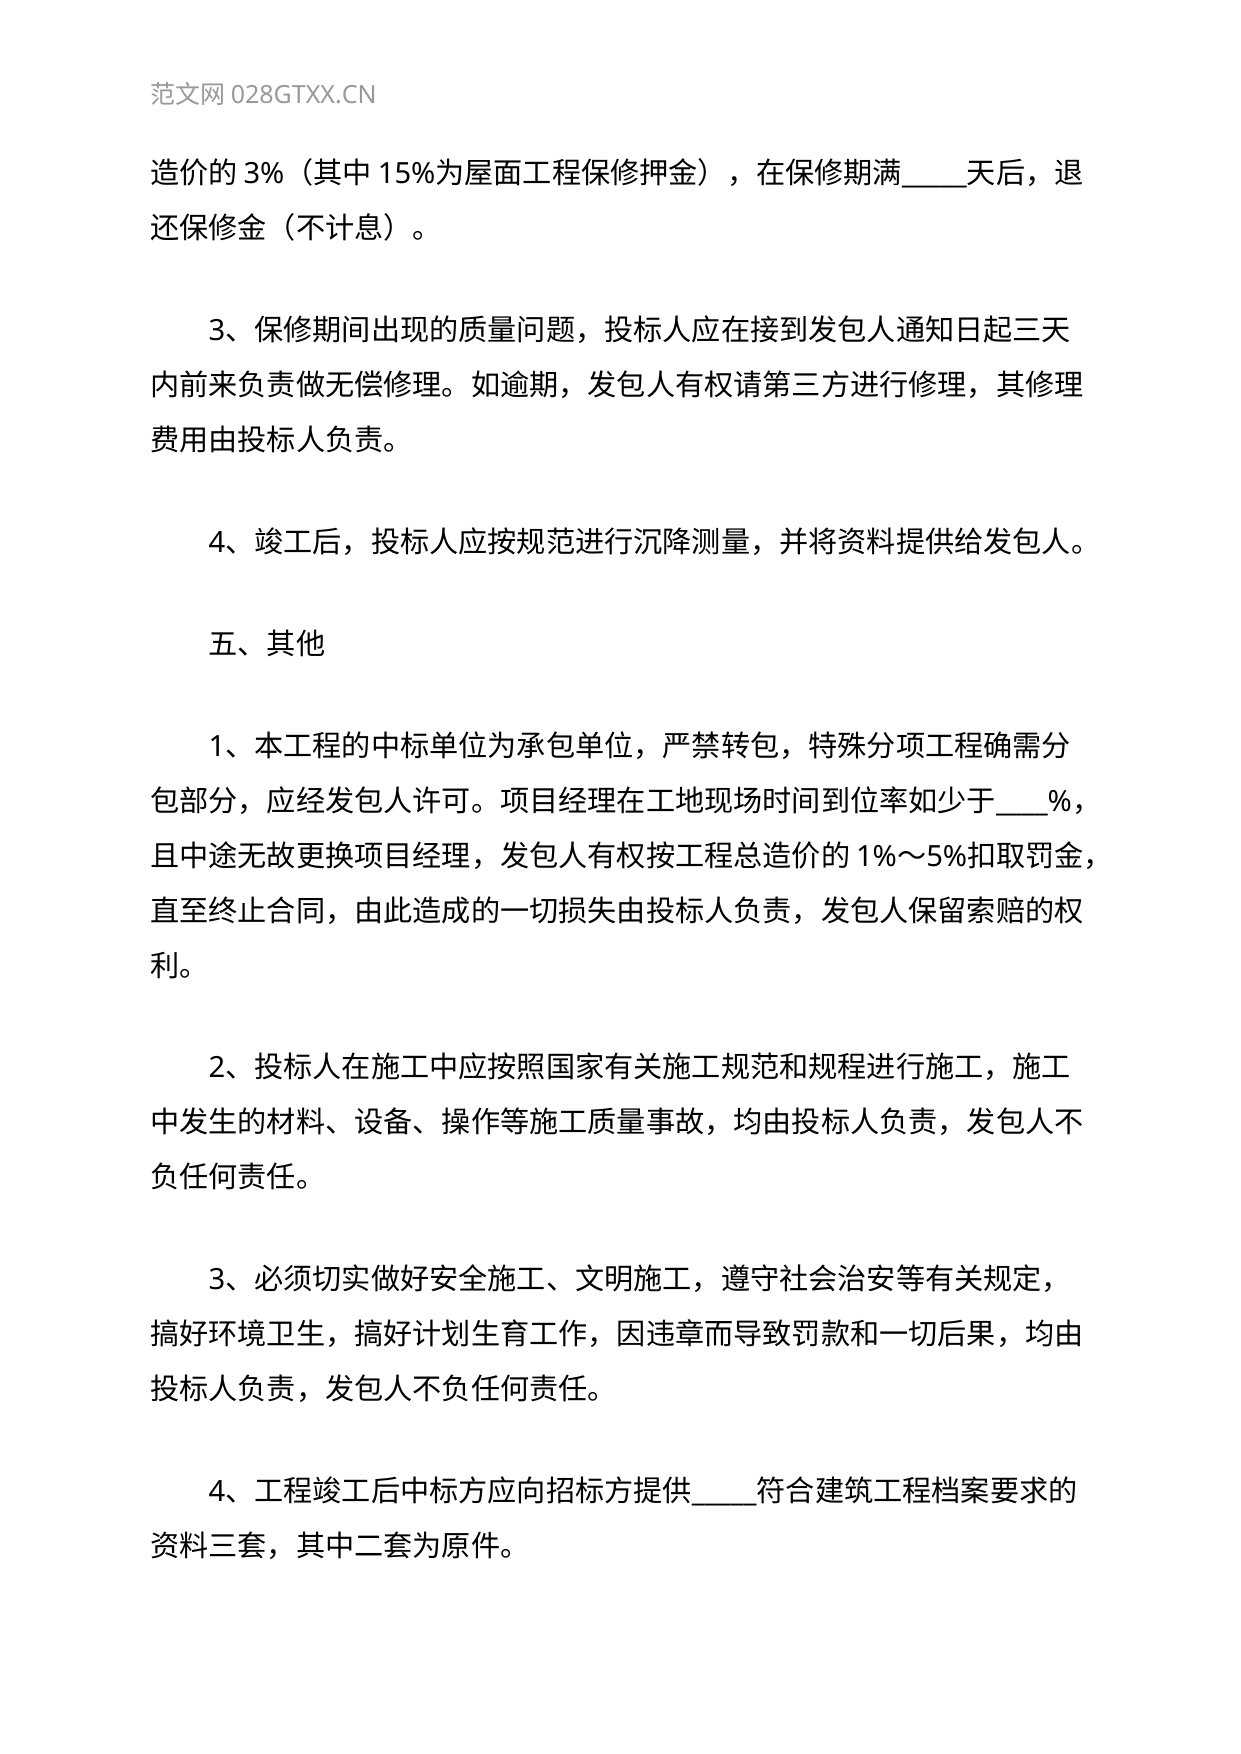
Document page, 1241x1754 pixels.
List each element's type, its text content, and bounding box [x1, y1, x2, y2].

text 4、竣工后，投标人应按规范进行沉降测量，并将资料提供给发包人。 [150, 518, 1090, 561]
text 4、工程竣工后中标方应向招标方提供_____符合建筑工程档案要求的资料三套，其中二套为原件。 [150, 1467, 1090, 1564]
text 1、本工程的中标单位为承包单位，严禁转包，特殊分项工程确需分包部分，应经发包人许可。项目经理在工地现场时间到位率如少于____%，且中途无故更换项目经理，发包人有权按工程总造价的1%～5%扣取罚金，直至终止合同，由此造成的一切损失由投标人负责，发包人保留索赔的权利。 [150, 722, 1090, 984]
text 五、其他 [150, 620, 1090, 663]
text 3、必须切实做好安全施工、文明施工，遵守社会治安等有关规定，搞好环境卫生，搞好计划生育工作，因违章而导致罚款和一切后果，均由投标人负责，发包人不负任何责任。 [150, 1256, 1090, 1408]
text 3、保修期间出现的质量问题，投标人应在接到发包人通知日起三天内前来负责做无偿修理。如逾期，发包人有权请第三方进行修理，其修理费用由投标人负责。 [150, 307, 1090, 459]
text 2、投标人在施工中应按照国家有关施工规范和规程进行施工，施工中发生的材料、设备、操作等施工质量事故，均由投标人负责，发包人不负任何责任。 [150, 1044, 1090, 1196]
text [150, 150, 1090, 247]
